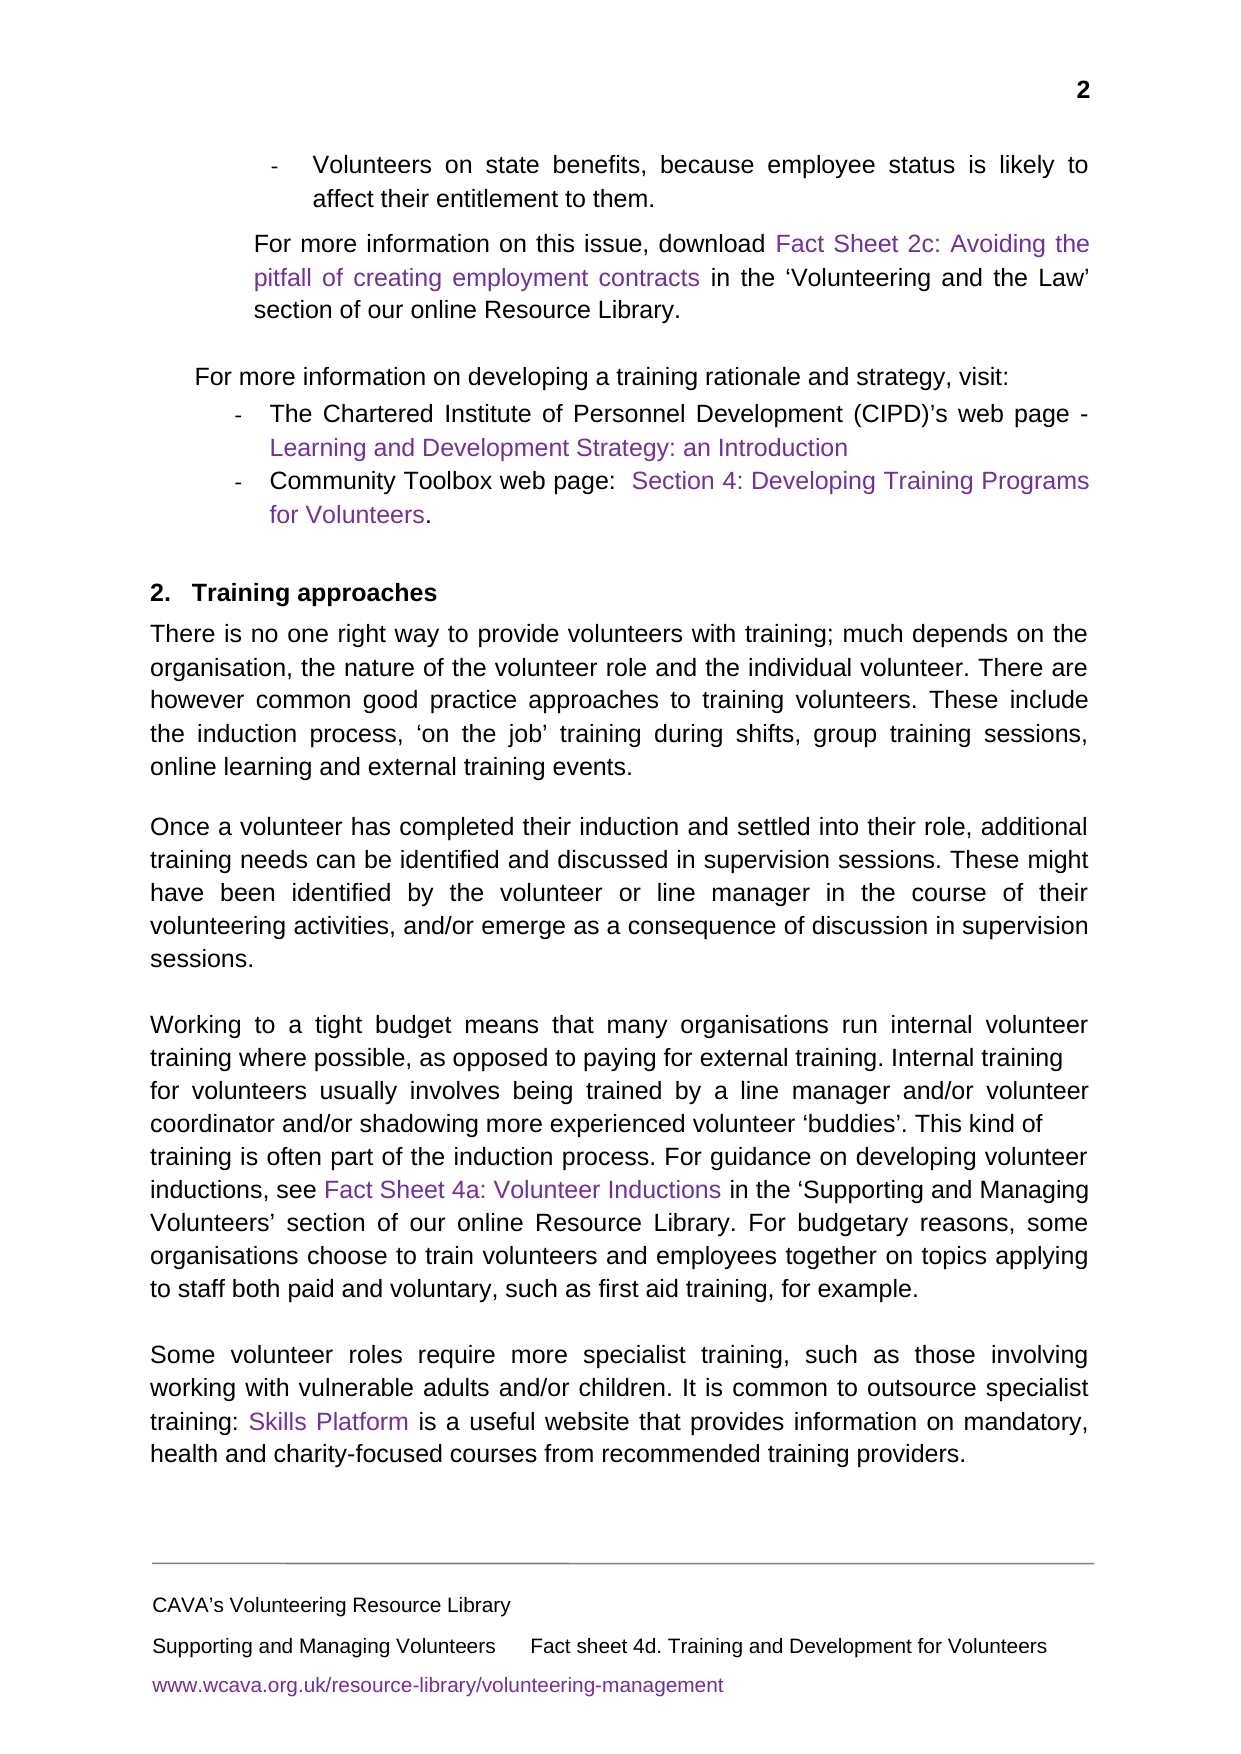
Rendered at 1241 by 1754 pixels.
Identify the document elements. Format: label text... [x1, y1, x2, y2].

list Community Toolbox web page: Section 4: Developing Training Programs for Volunteers. [232, 466, 1090, 528]
text There is no one right way to provide volunteers with training; much depends on the organisation, the nature of the volunteer role and the individual volunteer. There are however common good practice approaches to training volunteers. These include the induction process, ‘on the job’ training during shifts, group training sessions, online learning and external training events. [150, 619, 1090, 780]
text Working to a tight budget means that many organisations run internal volunteer training where possible, as opposed to paying for external training. Internal training [150, 1010, 1090, 1072]
list Volunteers on state benefits, because employee status is likely to affect their entitlement to them. [268, 150, 1090, 213]
text For more information on this issue, download Fact Sheet 2c: Avoiding the pitfall of creating employment contracts in the ‘Volunteering and the Law’ section of our online Resource Library. [253, 229, 1090, 324]
text for volunteers usually involves being trained by a line manager and/or volunteer coordinator and/or shadowing more experienced volunteer ‘buddies’. This kind of [150, 1076, 1090, 1138]
text Once a volunteer has completed their induction and settled into their role, additional training needs can be identified and discussed in supervision sessions. These might have been identified by the volunteer or line manager in the course of their volunteering activities, and/or emerge as a consequence of discussion in supervision sessions. [150, 812, 1090, 973]
text Some volunteer roles require more specialist training, such as those involving working with vulnerable adults and/or children. It is common to outsource specialist training: Skills Platform is a useful website that provides information on mandatory, health and charity-focused courses from recommended training providers. [150, 1340, 1090, 1468]
text For more information on developing a training rationale and strategy, visit: [194, 362, 1090, 390]
list The Chartered Institute of Personnel Development (CIPD)’s web page - Learning and Development Strategy: an Introduction [232, 399, 1090, 461]
text 2. Training approaches [150, 578, 1090, 607]
text training is often part of the induction process. For guidance on developing volunteer inductions, see Fact Sheet 4a: Volunteer Inductions in the ‘Supporting and Managing Volunteers’ section of our online Resource Library. For budgetary reasons, some organisations choose to train volunteers and employees together on topics applying to staff both paid and voluntary, such as first aid training, for example. [150, 1142, 1090, 1303]
